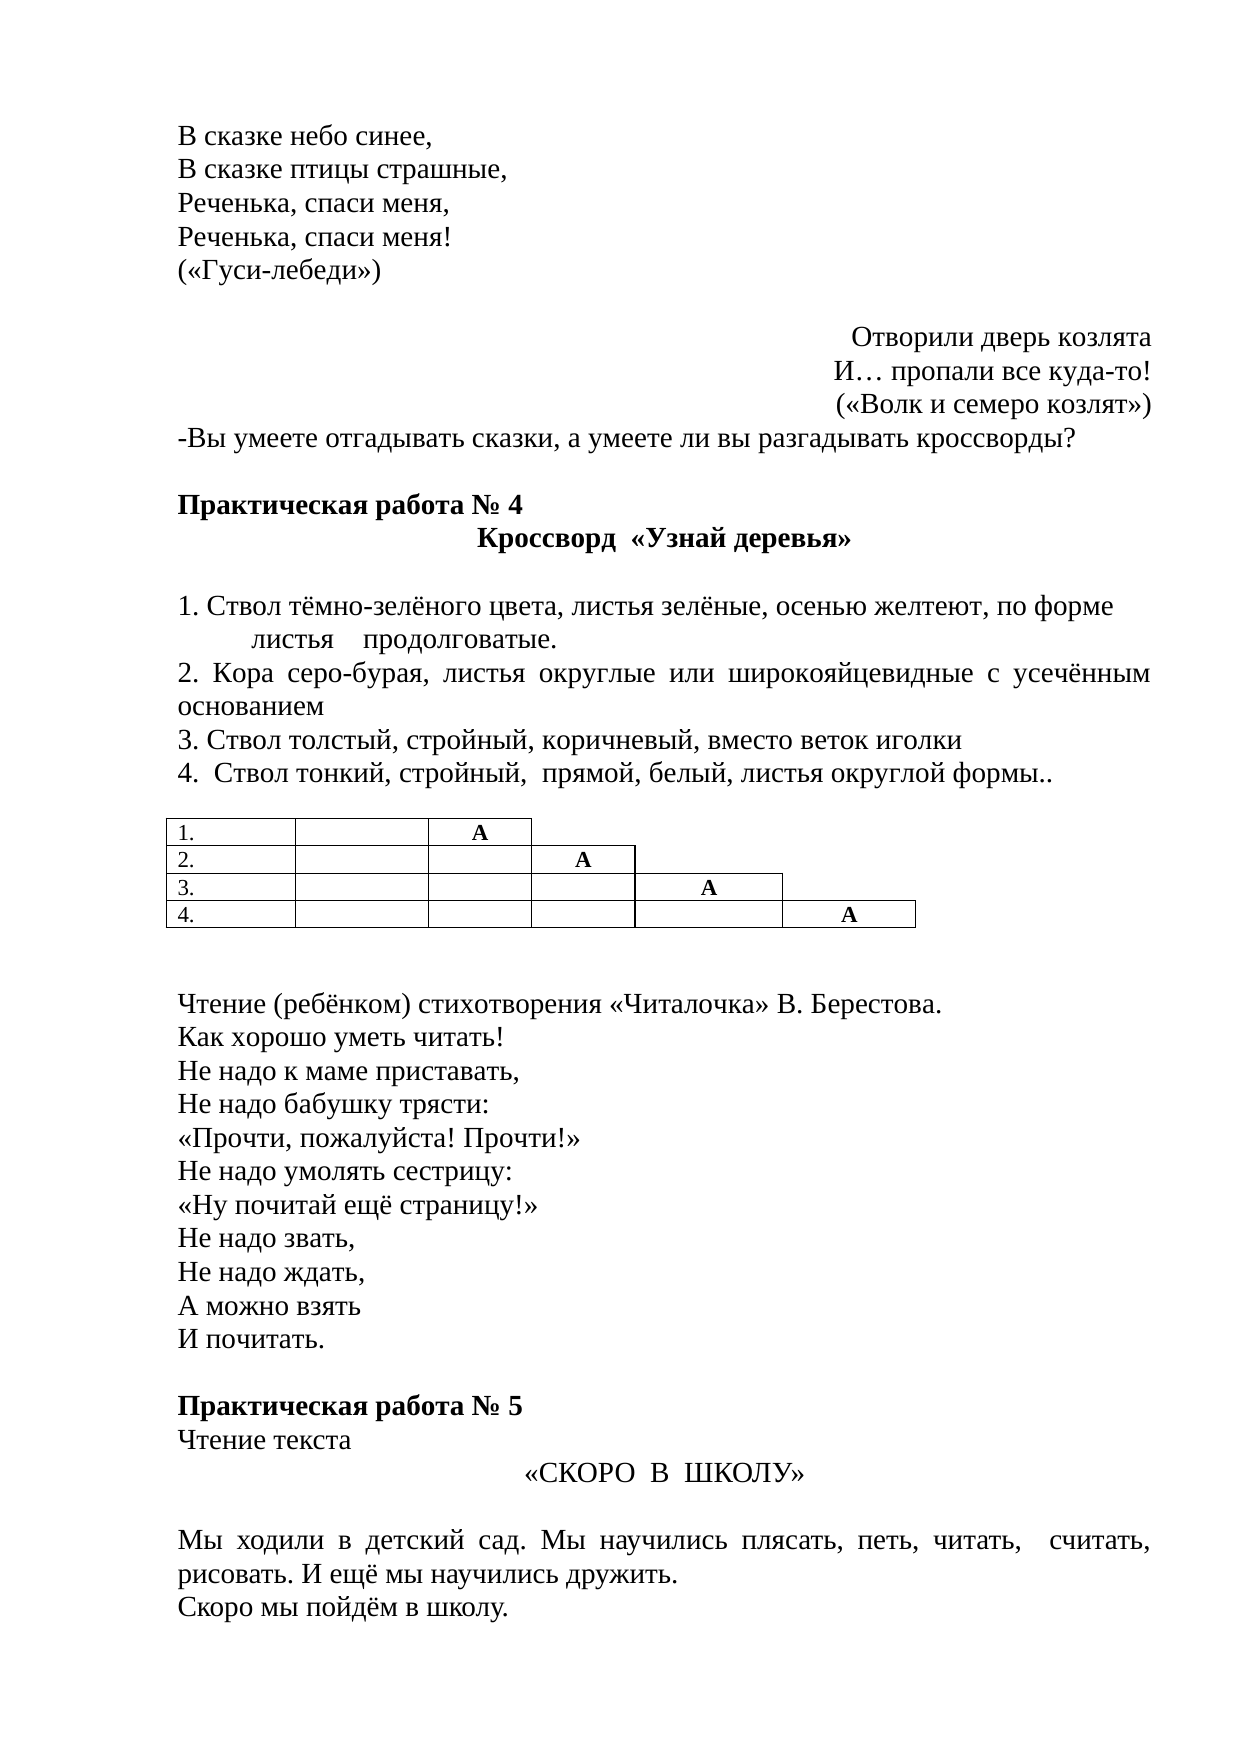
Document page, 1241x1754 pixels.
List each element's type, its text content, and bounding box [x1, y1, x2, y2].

table_cell [429, 874, 531, 900]
table_cell А [532, 846, 634, 872]
table_cell [296, 874, 428, 900]
table_header 1. [167, 819, 295, 845]
text Как хорошо уметь читать! [177, 1019, 1152, 1053]
text («Волк и семеро козлят») [177, 386, 1152, 420]
text Реченька, спаси меня! [177, 219, 1152, 252]
table_cell А [636, 874, 782, 900]
text Не надо умолять сестрицу: [177, 1153, 1152, 1187]
text «СКОРО В ШКОЛУ» [177, 1455, 1152, 1489]
text Практическая работа № 5 [177, 1388, 1152, 1422]
text 1. Ствол тёмно-зелёного цвета, листья зелёные, осенью желтеют, по форме [177, 588, 1152, 621]
table_cell [532, 901, 634, 927]
text Скоро мы пойдём в школу. [177, 1589, 1152, 1623]
table_cell [296, 846, 428, 872]
table_header [296, 819, 428, 845]
text Не надо бабушку трясти: [177, 1086, 1152, 1120]
text Не надо звать, [177, 1221, 1152, 1254]
text И почитать. [177, 1321, 1152, 1355]
table_cell [429, 846, 531, 872]
text листья продолговатые. [215, 621, 1152, 655]
text А можно взять [177, 1288, 1152, 1321]
text В сказке небо синее, [177, 118, 1152, 152]
text Не надо к маме приставать, [177, 1053, 1152, 1086]
text 3. Ствол толстый, стройный, коричневый, вместо веток иголки [177, 722, 1152, 755]
text Чтение текста [177, 1422, 1152, 1455]
table_cell 4. [167, 901, 295, 927]
text -Вы умеете отгадывать сказки, а умеете ли вы разгадывать кроссворды? [177, 420, 1152, 453]
text Отворили дверь козлята [177, 319, 1152, 353]
table_cell [296, 901, 428, 927]
table_cell [636, 901, 782, 927]
text В сказке птицы страшные, [177, 152, 1152, 185]
text 2. Кора серо-бурая, листья округлые или широкояйцевидные с усечённым основанием [177, 655, 1152, 722]
text («Гуси-лебеди») [177, 252, 1152, 286]
table_cell [429, 901, 531, 927]
table_cell 2. [167, 846, 295, 872]
text Реченька, спаси меня, [177, 185, 1152, 219]
table_cell 3. [167, 874, 295, 900]
text Мы ходили в детский сад. Мы научились плясать, петь, читать, считать, рисовать. И ещё мы научились дружить. [177, 1522, 1152, 1589]
text «Прочти, пожалуйста! Прочти!» [177, 1120, 1152, 1153]
text Кроссворд «Узнай деревья» [177, 521, 1152, 554]
table_cell [532, 874, 634, 900]
table_header А [429, 819, 531, 845]
text Не надо ждать, [177, 1254, 1152, 1288]
table_cell А [783, 901, 915, 927]
text Чтение (ребёнком) стихотворения «Читалочка» В. Берестова. [177, 986, 1152, 1019]
text И… пропали все куда-то! [177, 353, 1152, 386]
text 4. Ствол тонкий, стройный, прямой, белый, листья округлой формы.. [177, 755, 1152, 789]
text «Ну почитай ещё страницу!» [177, 1187, 1152, 1221]
text Практическая работа № 4 [177, 487, 1152, 521]
